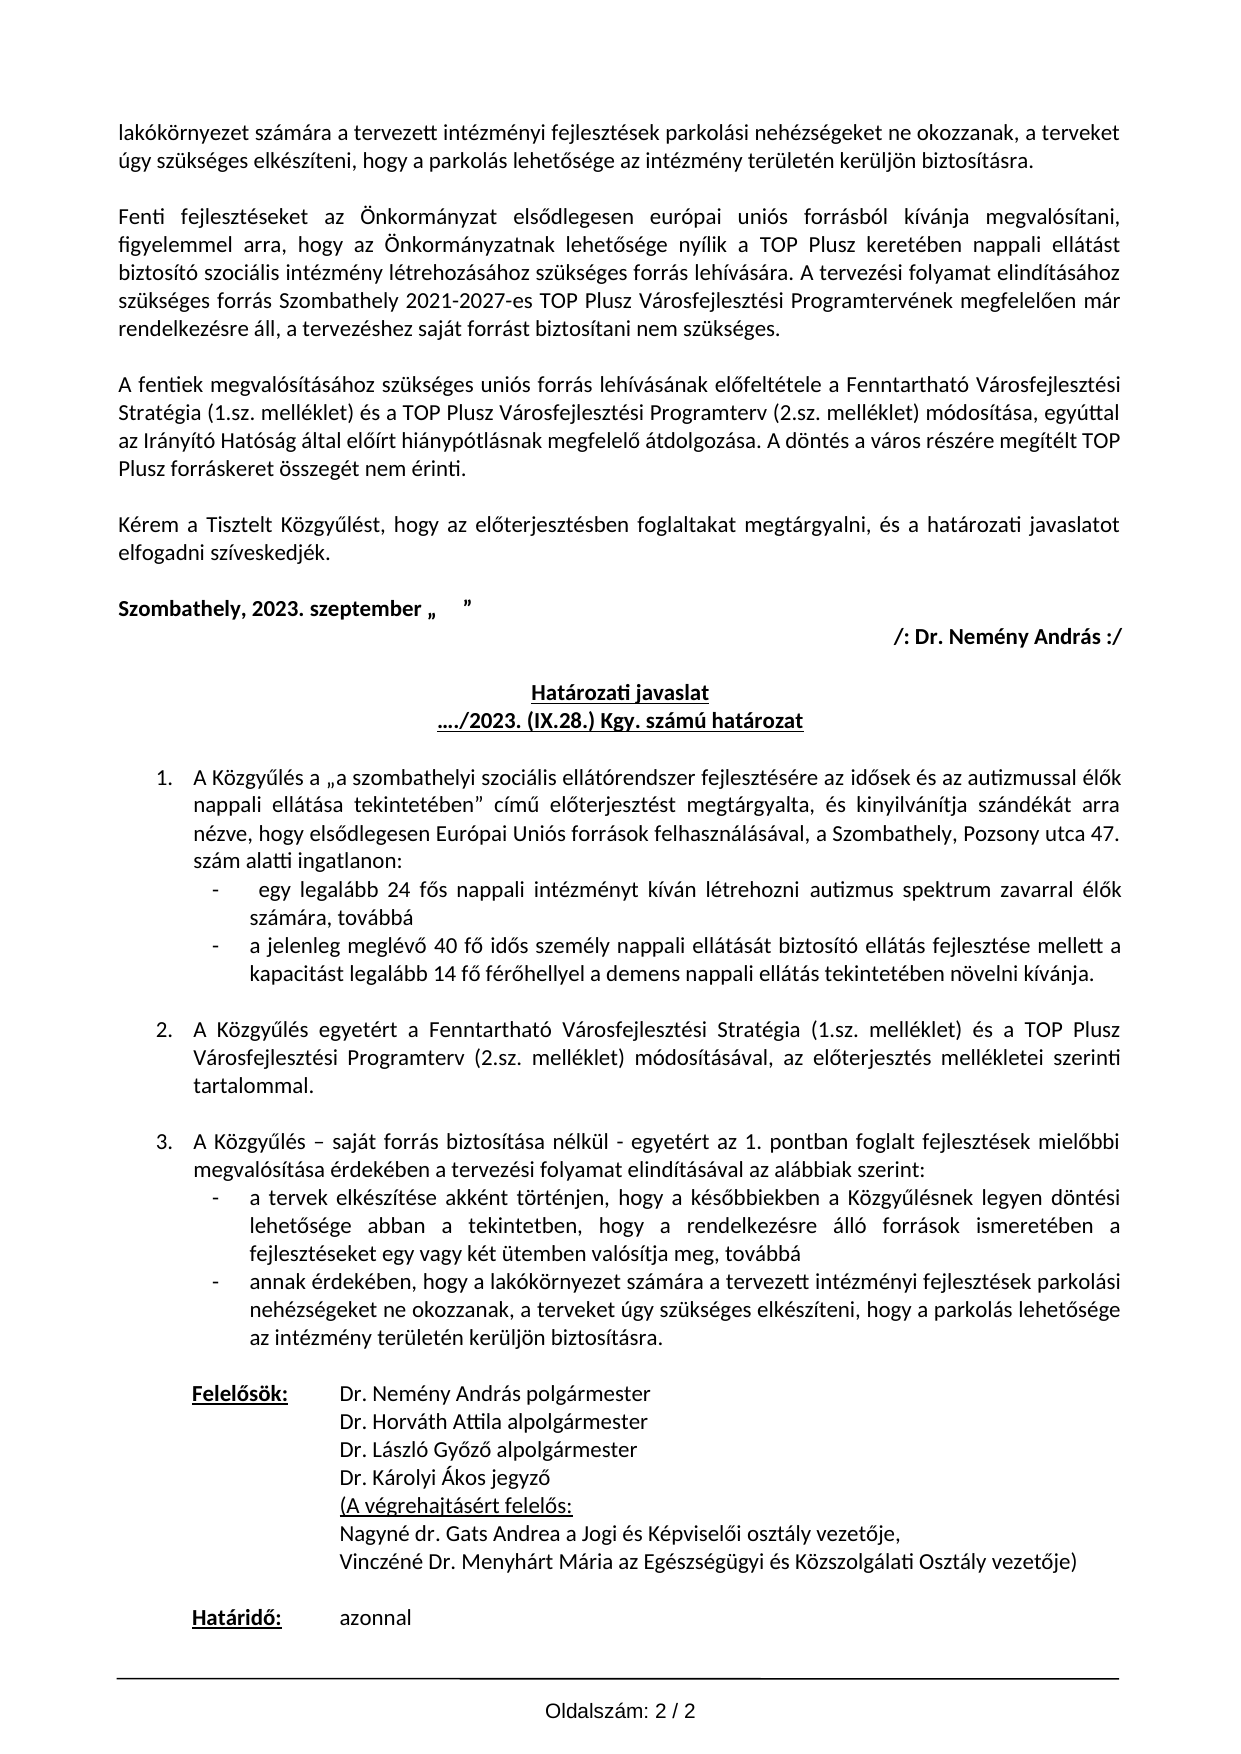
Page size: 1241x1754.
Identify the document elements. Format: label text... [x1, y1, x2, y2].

text Kérem a Tisztelt Közgyűlést, hogy az előterjesztésben foglaltakat megtárgyalni, és a határozati javaslatot elfogadni szíveskedjék. [118, 510, 1122, 566]
text A fentiek megvalósításához szükséges uniós forrás lehívásának előfeltétele a Fenntartható Városfejlesztési Stratégia (1.sz. melléklet) és a TOP Plusz Városfejlesztési Programterv (2.sz. melléklet) módosítása, egyúttal az Irányító Hatóság által előírt hiánypótlásnak megfelelő átdolgozása. A döntés a város részére megítélt TOP Plusz forráskeret összegét nem érinti. [118, 370, 1122, 482]
text Határozati javaslat [118, 678, 1122, 707]
text Szombathely, 2023. szeptember „ ” [118, 594, 1122, 622]
text Fenti fejlesztéseket az Önkormányzat elsődlegesen európai uniós forrásból kívánja megvalósítani, figyelemmel arra, hogy az Önkormányzatnak lehetősége nyílik a TOP Plusz keretében nappali ellátást biztosító szociális intézmény létrehozásához szükséges forrás lehívására. A tervezési folyamat elindításához szükséges forrás Szombathely 2021-2027-es TOP Plusz Városfejlesztési Programtervének megfelelően már rendelkezésre áll, a tervezéshez saját forrást biztosítani nem szükséges. [118, 202, 1122, 342]
list egy legalább 24 fős nappali intézményt kíván létrehozni autizmus spektrum zavarral élők számára, továbbá [212, 875, 1122, 931]
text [118, 118, 1122, 174]
text Vinczéné Dr. Menyhárt Mária az Egészségügyi és Közszolgálati Osztály vezetője) [192, 1547, 1122, 1575]
text Nagyné dr. Gats Andrea a Jogi és Képviselői osztály vezetője, [118, 1519, 1122, 1547]
list A Közgyűlés a „a szombathelyi szociális ellátórendszer fejlesztésére az idősek és az autizmussal élők nappali ellátása tekintetében” című előterjesztést megtárgyalta, és kinyilvánítja szándékát arra nézve, hogy elsődlegesen Európai Uniós források felhasználásával, a Szombathely, Pozsony utca 47. szám alatti ingatlanon: [156, 763, 1122, 875]
list A Közgyűlés egyetért a Fenntartható Városfejlesztési Stratégia (1.sz. melléklet) és a TOP Plusz Városfejlesztési Programterv (2.sz. melléklet) módosításával, az előterjesztés mellékletei szerinti tartalommal. [156, 1015, 1122, 1099]
text Dr. Károlyi Ákos jegyző [118, 1463, 1122, 1491]
text /: Dr. Nemény András :/ [118, 622, 1122, 651]
list a jelenleg meglévő 40 fő idős személy nappali ellátását biztosító ellátás fejlesztése mellett a kapacitást legalább 14 fő férőhellyel a demens nappali ellátás tekintetében növelni kívánja. [212, 931, 1122, 987]
text Felelősök: Dr. Nemény András polgármester [118, 1379, 1122, 1407]
text …./2023. (IX.28.) Kgy. számú határozat [118, 707, 1122, 734]
list A Közgyűlés – saját forrás biztosítása nélkül - egyetért az 1. pontban foglalt fejlesztések mielőbbi megvalósítása érdekében a tervezési folyamat elindításával az alábbiak szerint: [156, 1127, 1122, 1183]
text Dr. László Győző alpolgármester [118, 1435, 1122, 1463]
text Dr. Horváth Attila alpolgármester [118, 1407, 1122, 1435]
list annak érdekében, hogy a lakókörnyezet számára a tervezett intézményi fejlesztések parkolási nehézségeket ne okozzanak, a terveket úgy szükséges elkészíteni, hogy a parkolás lehetősége az intézmény területén kerüljön biztosításra. [212, 1267, 1122, 1351]
text Határidő: azonnal [118, 1603, 1122, 1631]
text (A végrehajtásért felelős: [118, 1491, 1122, 1519]
list a tervek elkészítése akként történjen, hogy a későbbiekben a Közgyűlésnek legyen döntési lehetősége abban a tekintetben, hogy a rendelkezésre álló források ismeretében a fejlesztéseket egy vagy két ütemben valósítja meg, továbbá [212, 1183, 1122, 1267]
